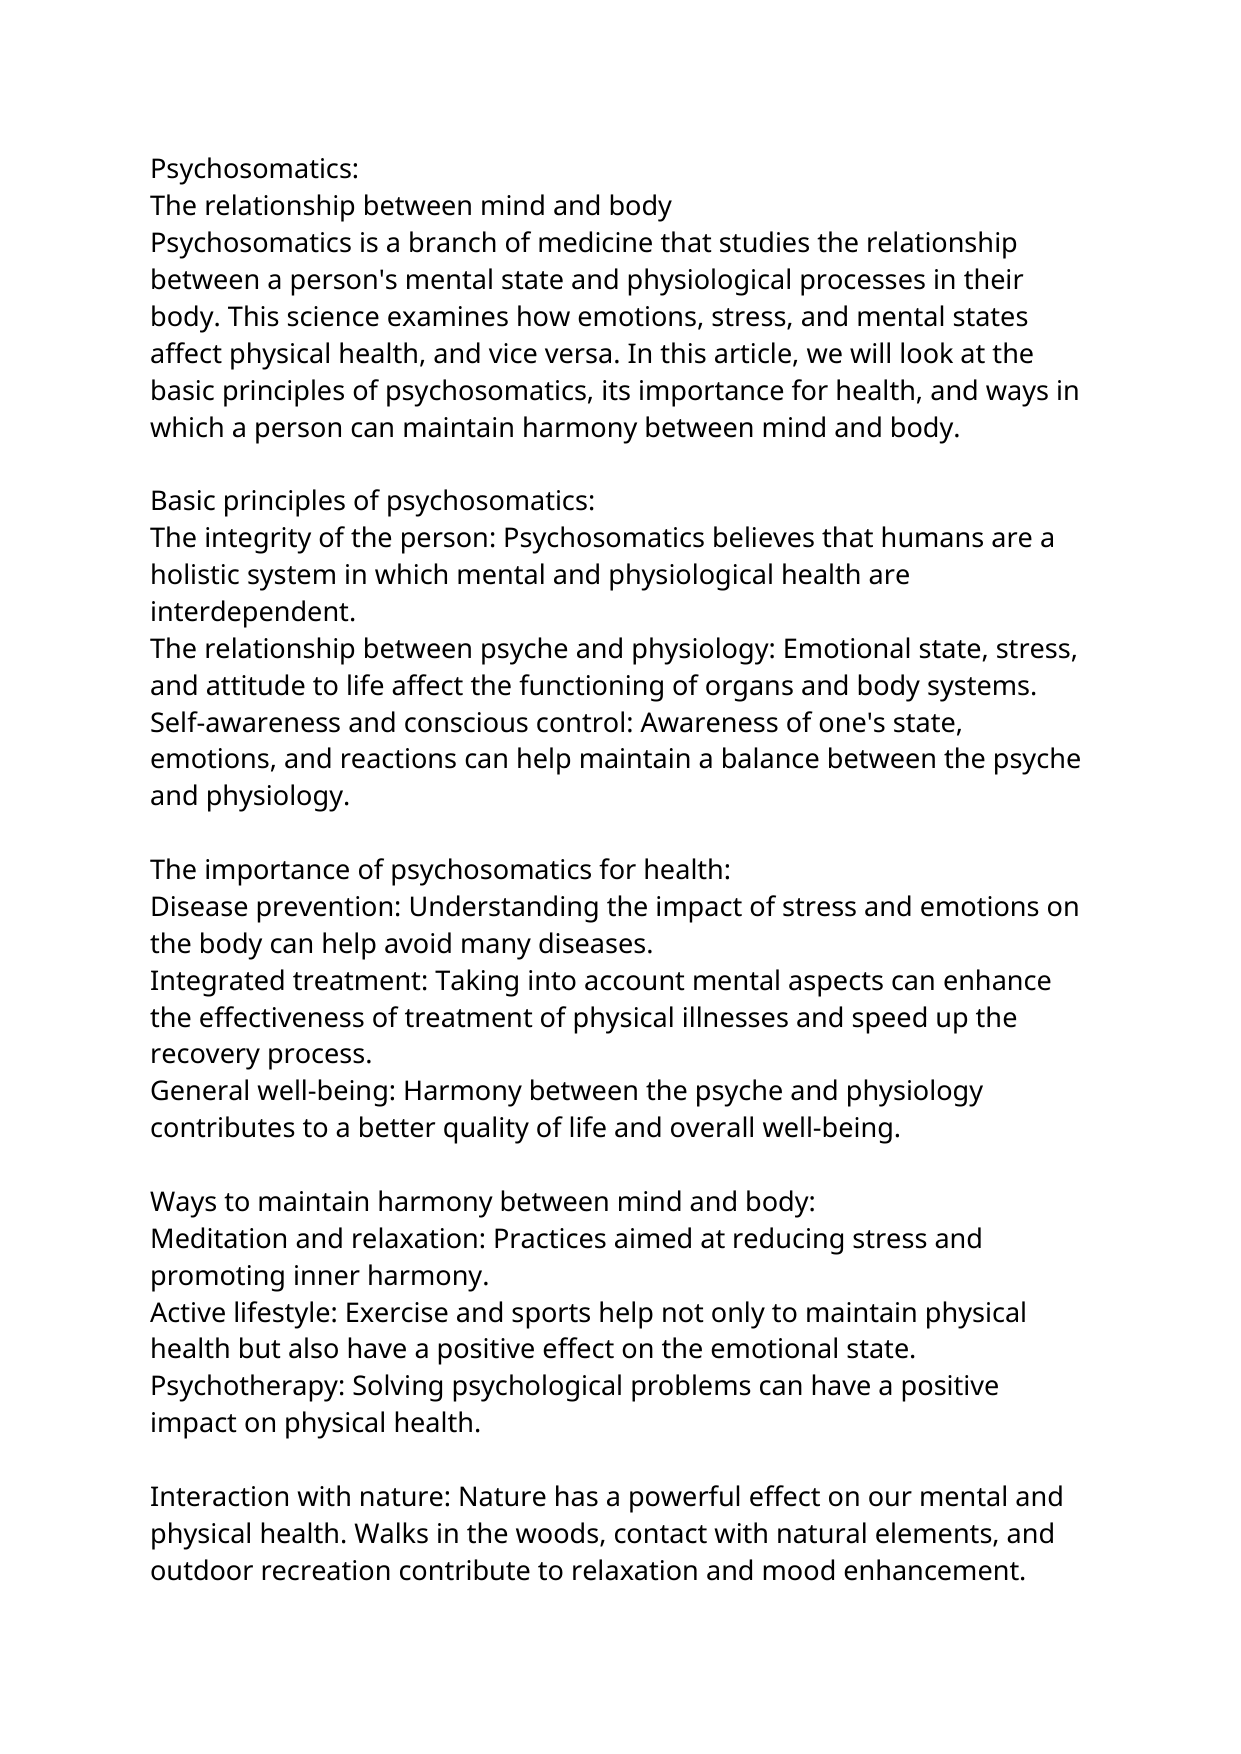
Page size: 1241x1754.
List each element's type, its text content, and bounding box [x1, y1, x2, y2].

text Meditation and relaxation: Practices aimed at reducing stress and promoting inner harmony. [150, 1219, 1090, 1293]
text Active lifestyle: Exercise and sports help not only to maintain physical health but also have a positive effect on the emotional state. [150, 1293, 1090, 1367]
text The importance of psychosomatics for health: [150, 851, 1090, 887]
text Psychosomatics is a branch of medicine that studies the relationship between a person's mental state and physiological processes in their body. This science examines how emotions, stress, and mental states affect physical health, and vice versa. In this article, we will look at the basic principles of psychosomatics, its importance for health, and ways in which a person can maintain harmony between mind and body. [150, 224, 1090, 445]
text Self-awareness and conscious control: Awareness of one's state, emotions, and reactions can help maintain a balance between the psyche and physiology. [150, 703, 1090, 814]
text Psychotherapy: Solving psychological problems can have a positive impact on physical health. [150, 1367, 1090, 1441]
text Psychosomatics: [150, 150, 1090, 187]
text Integrated treatment: Taking into account mental aspects can enhance the effectiveness of treatment of physical illnesses and speed up the recovery process. [150, 961, 1090, 1072]
text The relationship between mind and body [150, 187, 1090, 224]
text Disease prevention: Understanding the impact of stress and emotions on the body can help avoid many diseases. [150, 887, 1090, 961]
text Interaction with nature: Nature has a powerful effect on our mental and physical health. Walks in the woods, contact with natural elements, and outdoor recreation contribute to relaxation and mood enhancement. [150, 1477, 1090, 1588]
text Ways to maintain harmony between mind and body: [150, 1182, 1090, 1219]
text The relationship between psyche and physiology: Emotional state, stress, and attitude to life affect the functioning of organs and body systems. [150, 629, 1090, 703]
text The integrity of the person: Psychosomatics believes that humans are a holistic system in which mental and physiological health are interdependent. [150, 519, 1090, 629]
text General well-being: Harmony between the psyche and physiology contributes to a better quality of life and overall well-being. [150, 1072, 1090, 1146]
text Basic principles of psychosomatics: [150, 482, 1090, 519]
